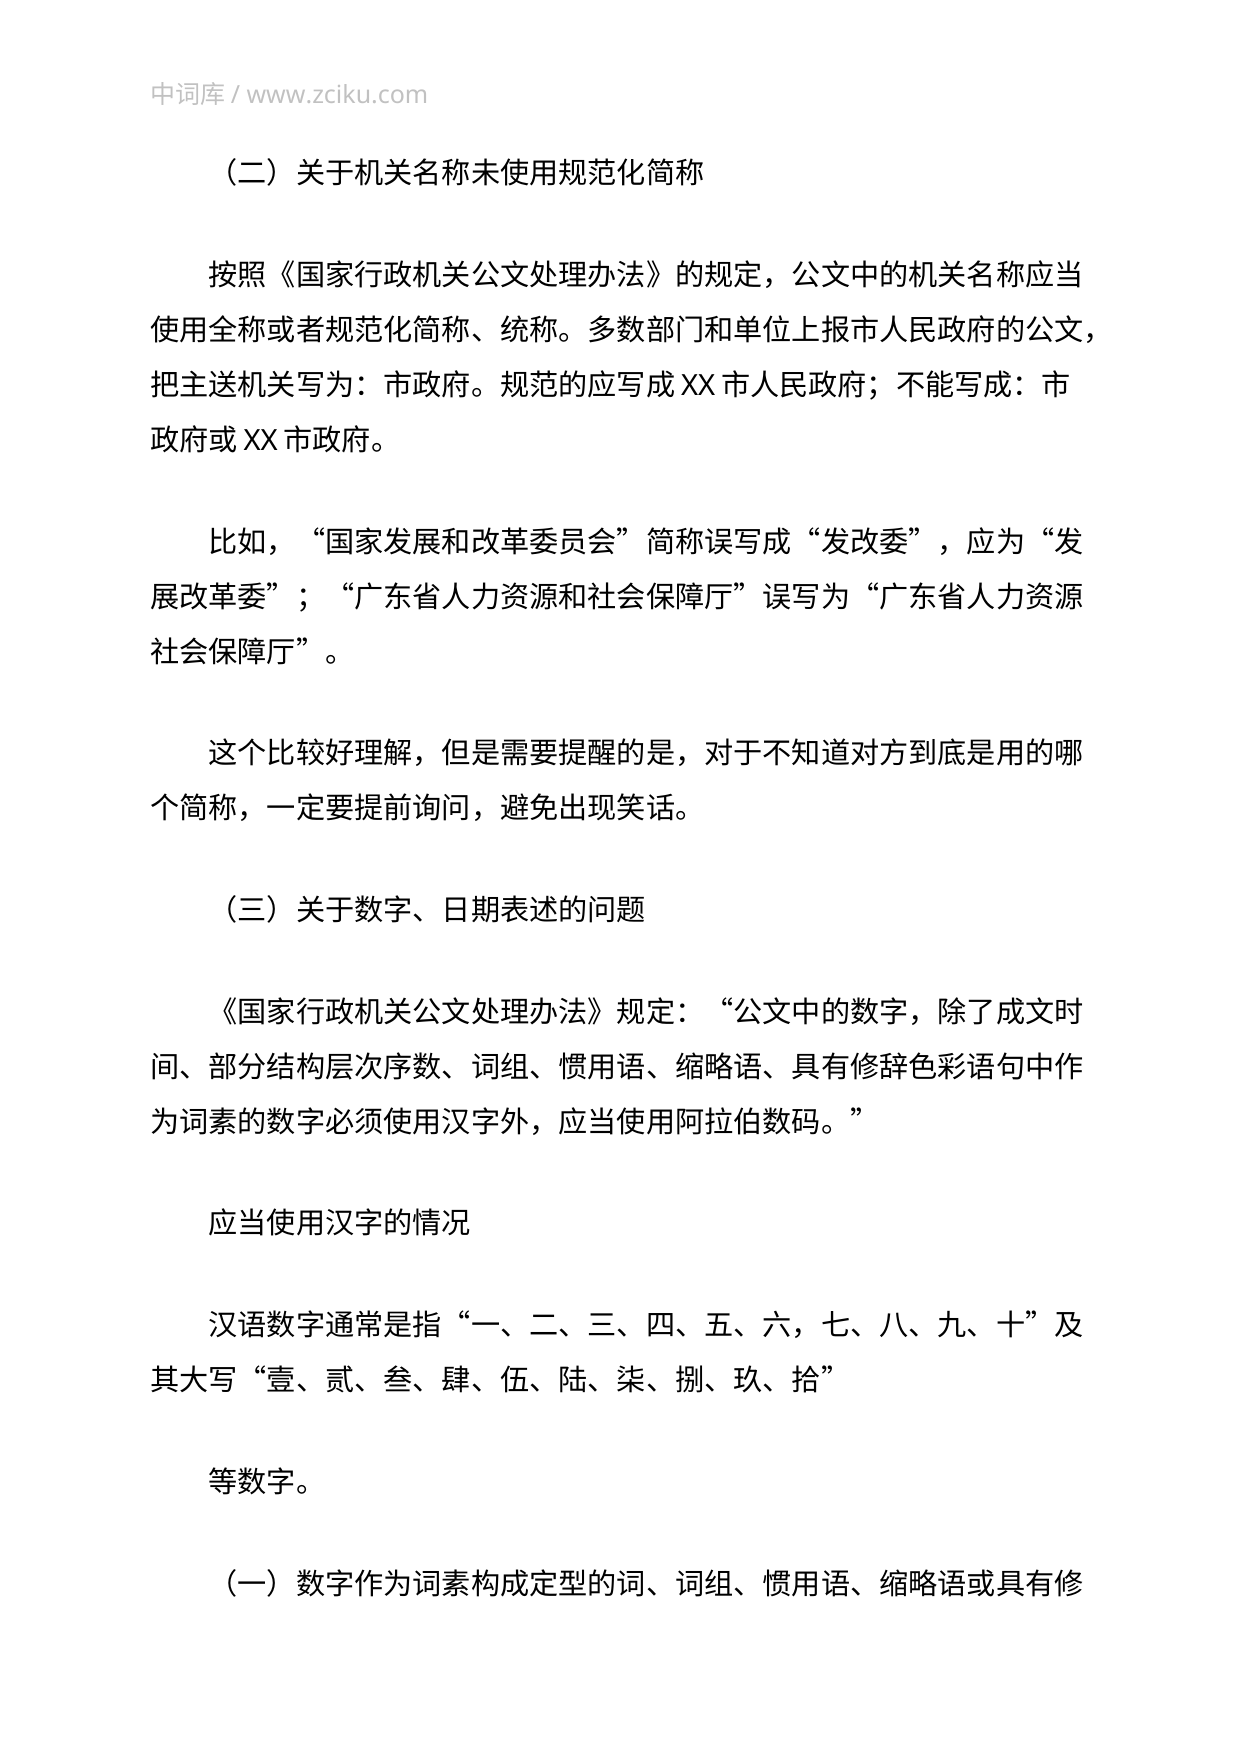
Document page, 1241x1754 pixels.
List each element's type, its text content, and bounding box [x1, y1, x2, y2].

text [150, 1560, 1090, 1603]
text 等数字。 [150, 1458, 1090, 1501]
text 应当使用汉字的情况 [150, 1200, 1090, 1242]
text 这个比较好理解，但是需要提醒的是，对于不知道对方到底是用的哪个简称，一定要提前询问，避免出现笑话。 [150, 730, 1090, 827]
text （三）关于数字、日期表述的问题 [150, 887, 1090, 929]
text 汉语数字通常是指“一、二、三、四、五、六，七、八、九、十”及其大写“壹、贰、叁、肆、伍、陆、柒、捌、玖、拾” [150, 1302, 1090, 1399]
text （二）关于机关名称未使用规范化简称 [150, 150, 1090, 192]
text 按照《国家行政机关公文处理办法》的规定，公文中的机关名称应当使用全称或者规范化简称、统称。多数部门和单位上报市人民政府的公文，把主送机关写为：市政府。规范的应写成XX市人民政府；不能写成：市政府或XX市政府。 [150, 252, 1090, 459]
text 《国家行政机关公文处理办法》规定：“公文中的数字，除了成文时间、部分结构层次序数、词组、惯用语、缩略语、具有修辞色彩语句中作为词素的数字必须使用汉字外，应当使用阿拉伯数码。” [150, 988, 1090, 1141]
text 比如，“国家发展和改革委员会”简称误写成“发改委”，应为“发展改革委”；“广东省人力资源和社会保障厅”误写为“广东省人力资源社会保障厅”。 [150, 518, 1090, 671]
